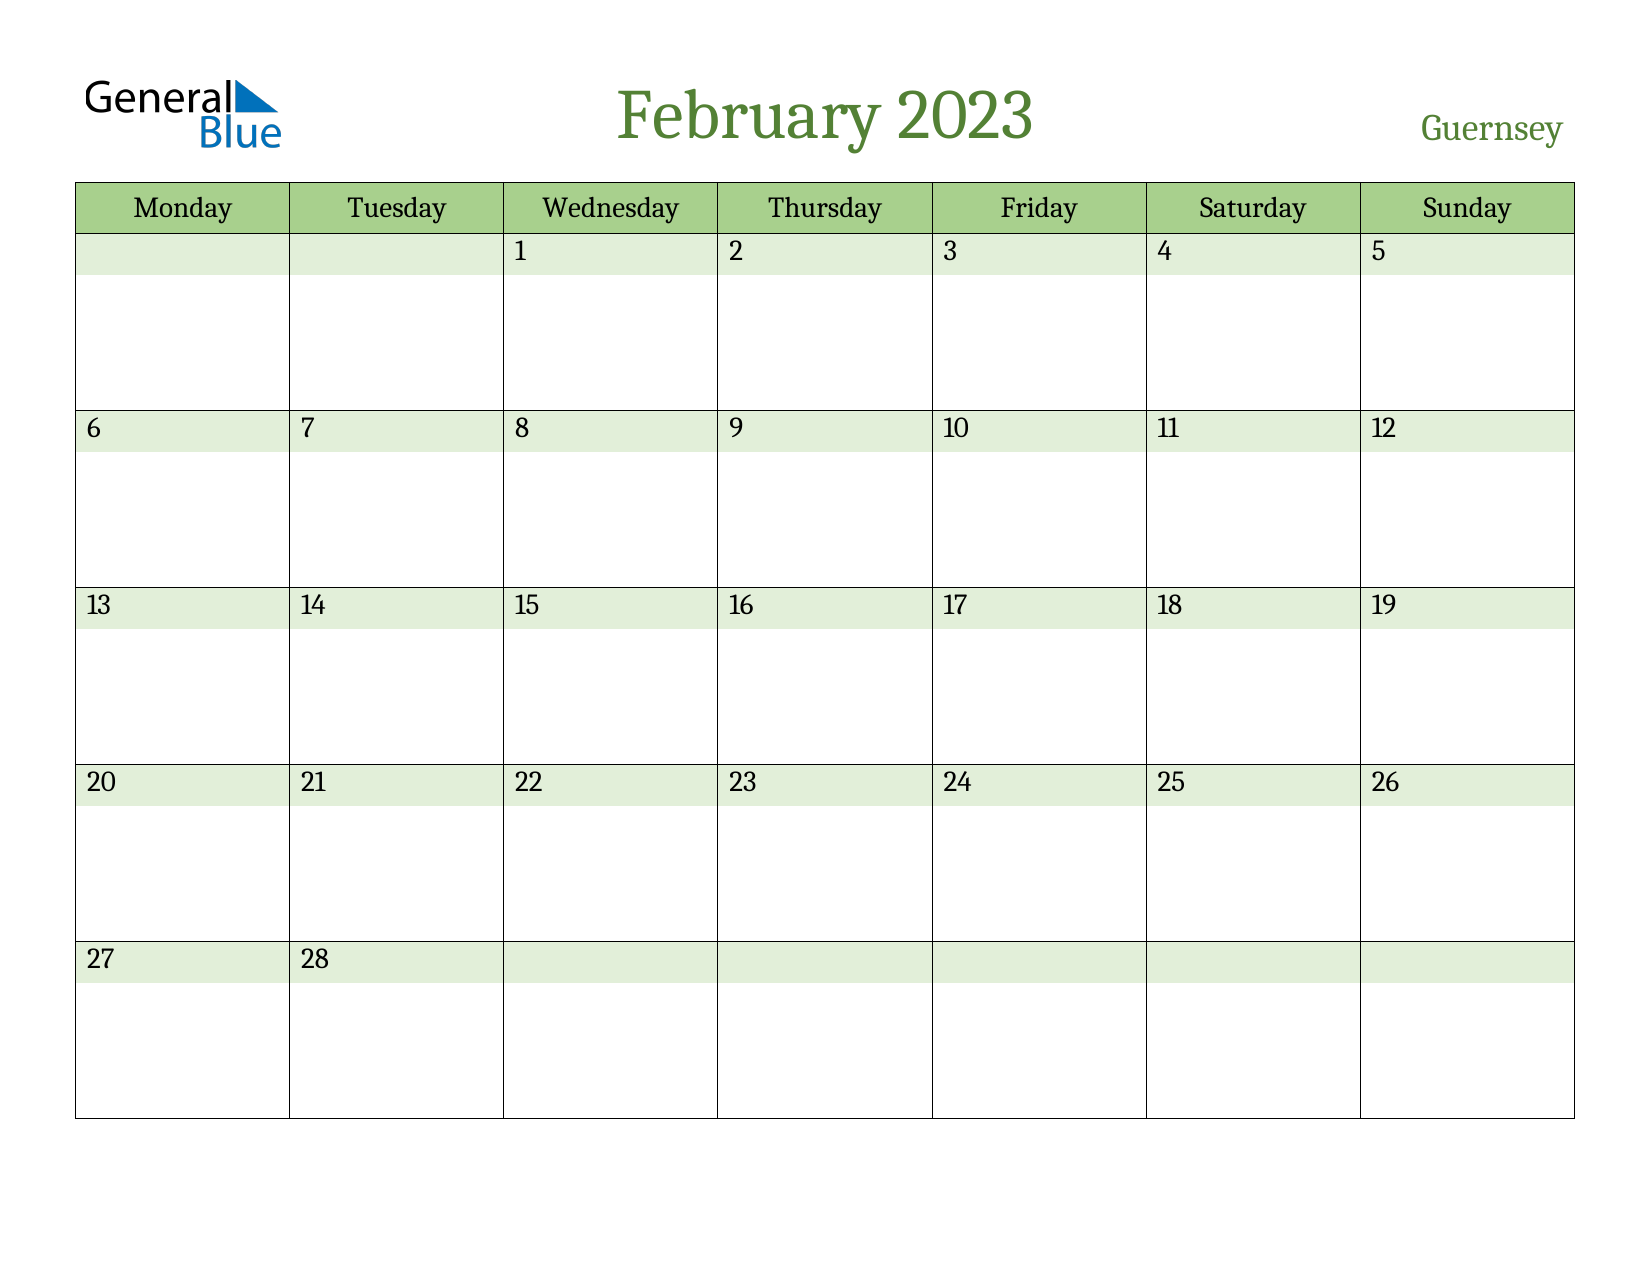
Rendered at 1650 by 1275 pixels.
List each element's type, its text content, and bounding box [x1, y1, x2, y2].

table_cell [933, 275, 1146, 410]
table_cell [1361, 983, 1574, 1118]
table_cell Friday [933, 183, 1146, 233]
table_cell [504, 983, 717, 1118]
table_cell [290, 983, 503, 1118]
table_cell 18 [1147, 588, 1360, 629]
table_cell 25 [1147, 765, 1360, 806]
table_cell 24 [933, 765, 1146, 806]
table_cell [933, 629, 1146, 764]
table_cell 21 [290, 765, 503, 806]
table_cell 7 [290, 411, 503, 452]
table_cell [504, 806, 717, 941]
table_cell [76, 983, 289, 1118]
table_cell 28 [290, 942, 503, 983]
table_cell 20 [76, 765, 289, 806]
table_cell [1147, 942, 1360, 983]
table_cell [1361, 806, 1574, 941]
picture [86, 80, 281, 148]
table_cell Wednesday [504, 183, 717, 233]
table_cell 8 [504, 411, 717, 452]
table_cell [290, 806, 503, 941]
table_cell [290, 629, 503, 764]
table_cell Sunday [1361, 183, 1574, 233]
table_cell [1361, 629, 1574, 764]
table_cell [504, 942, 717, 983]
table_cell 5 [1361, 234, 1574, 275]
table_cell 19 [1361, 588, 1574, 629]
table_cell [1147, 983, 1360, 1118]
table_cell [1361, 452, 1574, 587]
table_cell 2 [718, 234, 932, 275]
table_header February 2023 [504, 75, 1146, 182]
table_cell 23 [718, 765, 932, 806]
table_cell 17 [933, 588, 1146, 629]
table_cell [504, 452, 717, 587]
table_cell 22 [504, 765, 717, 806]
table_cell [504, 275, 717, 410]
table_header [76, 75, 503, 182]
table_cell Monday [76, 183, 289, 233]
table_cell 26 [1361, 765, 1574, 806]
table_cell 10 [933, 411, 1146, 452]
table_cell [1361, 942, 1574, 983]
table_cell [76, 452, 289, 587]
table_cell 27 [76, 942, 289, 983]
table_cell [76, 806, 289, 941]
table_cell [1147, 452, 1360, 587]
table_cell [290, 234, 503, 275]
table_cell [76, 275, 289, 410]
table_cell [718, 806, 932, 941]
table_cell [933, 452, 1146, 587]
table_cell [290, 275, 503, 410]
table_cell Saturday [1147, 183, 1360, 233]
table_cell 4 [1147, 234, 1360, 275]
table_cell 13 [76, 588, 289, 629]
table_cell 3 [933, 234, 1146, 275]
table_cell [76, 234, 289, 275]
table_cell [1147, 806, 1360, 941]
table_cell [1147, 629, 1360, 764]
table_cell 15 [504, 588, 717, 629]
table_cell 11 [1147, 411, 1360, 452]
table_cell [76, 629, 289, 764]
table_cell 1 [504, 234, 717, 275]
table_cell 14 [290, 588, 503, 629]
table_cell 6 [76, 411, 289, 452]
table_cell [718, 452, 932, 587]
table_cell [718, 983, 932, 1118]
table_cell [718, 942, 932, 983]
table_cell [933, 942, 1146, 983]
table_cell [718, 629, 932, 764]
table_cell [1147, 275, 1360, 410]
table_cell Tuesday [290, 183, 503, 233]
table_cell 9 [718, 411, 932, 452]
table_cell [718, 275, 932, 410]
table_cell [504, 629, 717, 764]
table_header Guernsey [1146, 75, 1574, 182]
table_cell [933, 806, 1146, 941]
table_cell [1361, 275, 1574, 410]
table_cell 16 [718, 588, 932, 629]
table_cell [290, 452, 503, 587]
table_cell Thursday [718, 183, 932, 233]
table_cell [933, 983, 1146, 1118]
table_cell 12 [1361, 411, 1574, 452]
